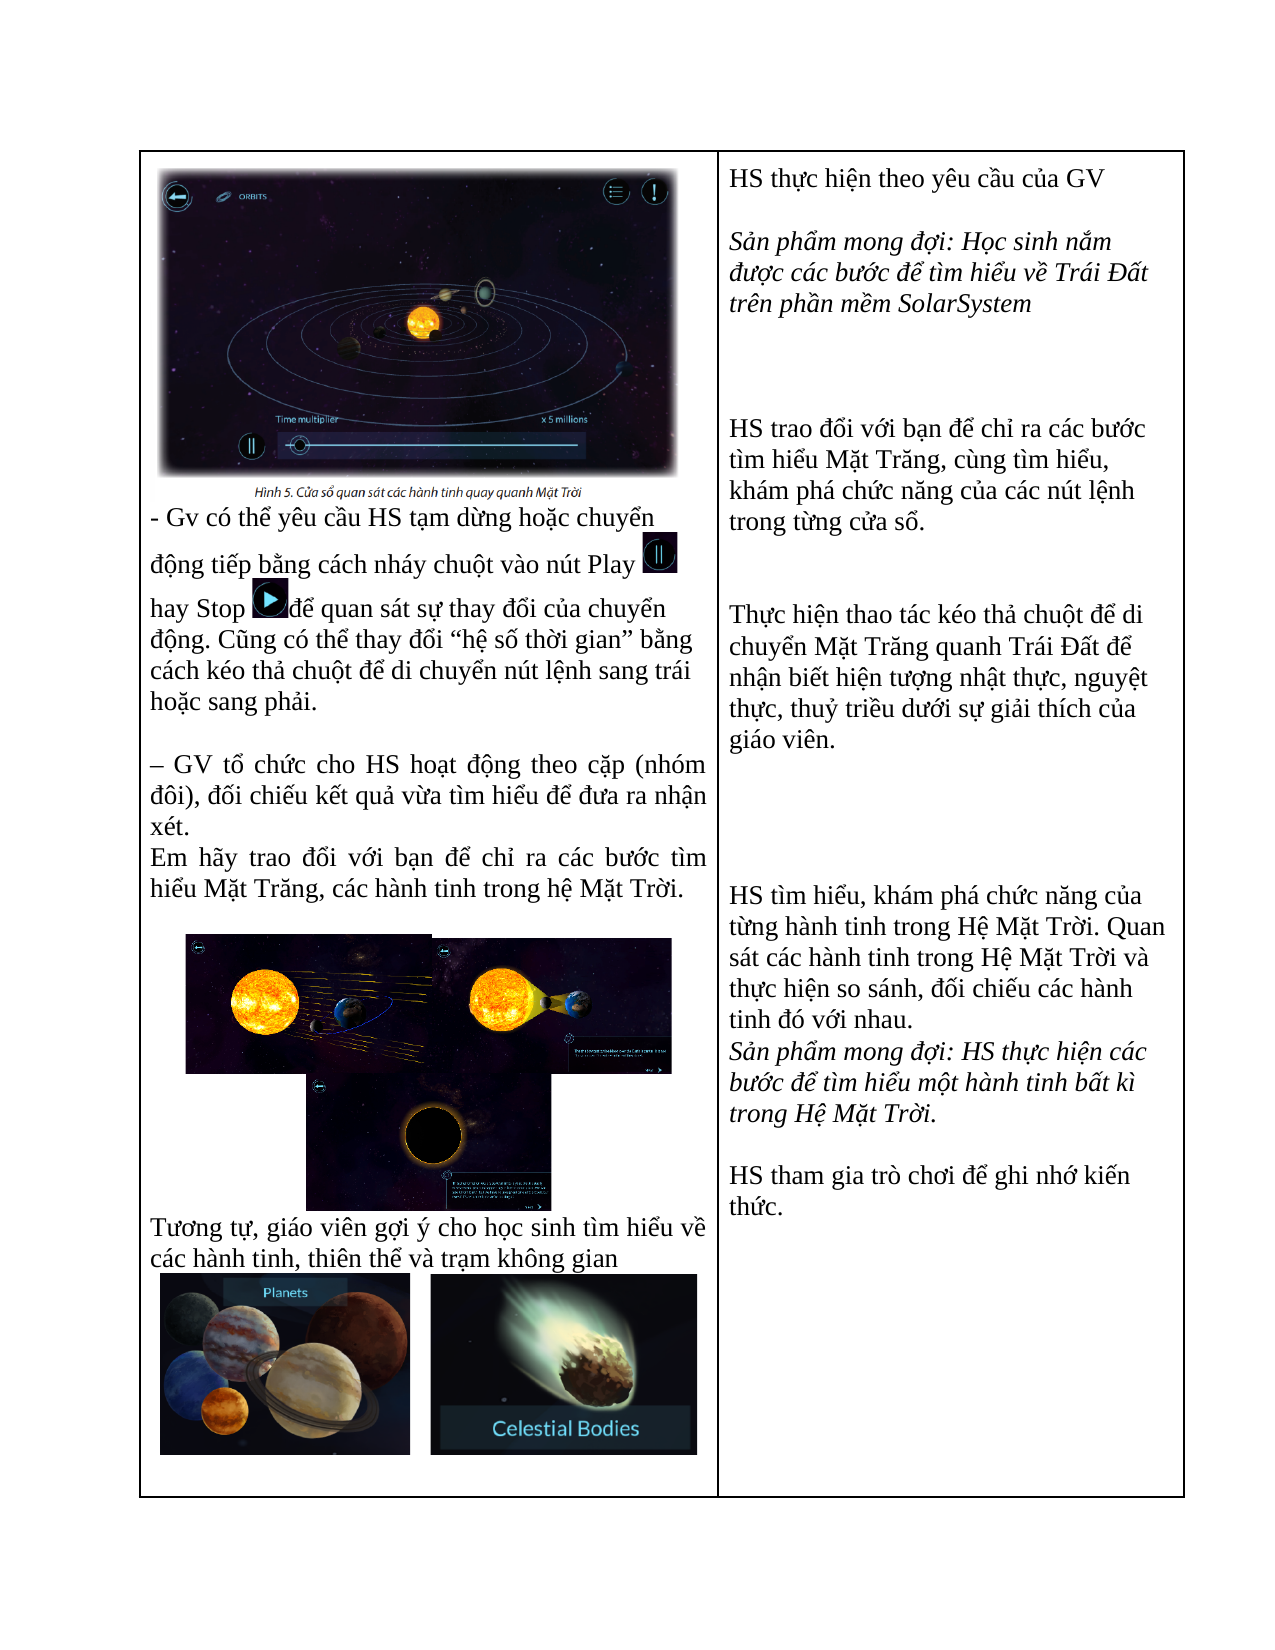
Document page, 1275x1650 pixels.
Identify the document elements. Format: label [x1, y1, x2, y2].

picture [252, 578, 289, 618]
picture [185, 934, 672, 1211]
table_cell [719, 152, 1183, 1496]
picture [160, 1273, 411, 1455]
table_cell [141, 152, 717, 1496]
picture [430, 1274, 698, 1455]
picture [150, 162, 683, 502]
picture [642, 532, 678, 573]
